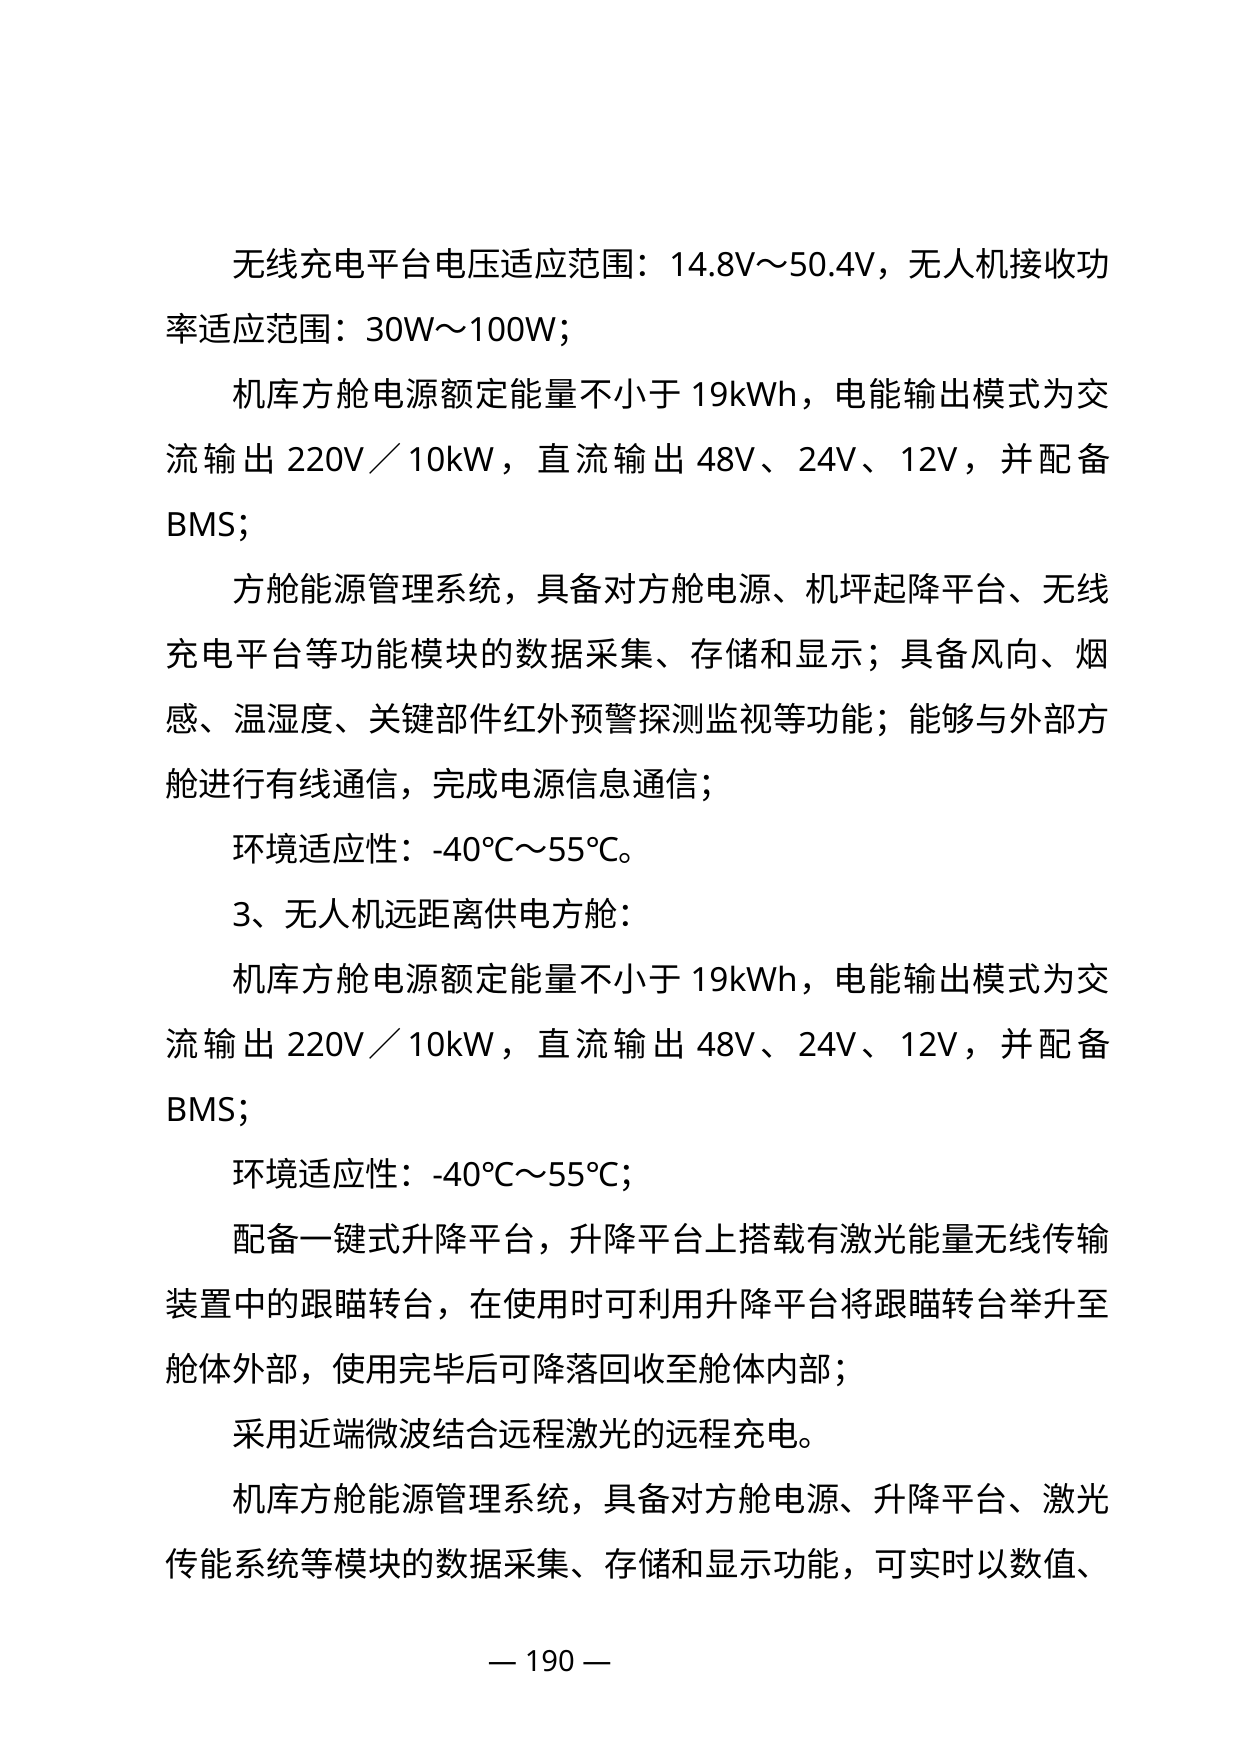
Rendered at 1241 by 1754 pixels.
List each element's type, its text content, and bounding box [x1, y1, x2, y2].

text 机库方舱电源额定能量不小于19kWh，电能输出模式为交流输出220V／10kW，直流输出48V、24V、12V，并配备BMS； [165, 360, 1110, 555]
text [165, 1465, 1110, 1595]
text 方舱能源管理系统，具备对方舱电源、机坪起降平台、无线充电平台等功能模块的数据采集、存储和显示；具备风向、烟感、温湿度、关键部件红外预警探测监视等功能；能够与外部方舱进行有线通信，完成电源信息通信； [165, 555, 1110, 815]
text 环境适应性：-40℃～55℃。 [165, 815, 1110, 880]
text 3、无人机远距离供电方舱： [165, 880, 1110, 945]
text 配备一键式升降平台，升降平台上搭载有激光能量无线传输装置中的跟瞄转台，在使用时可利用升降平台将跟瞄转台举升至舱体外部，使用完毕后可降落回收至舱体内部； [165, 1205, 1110, 1400]
text 采用近端微波结合远程激光的远程充电。 [165, 1400, 1110, 1465]
text 机库方舱电源额定能量不小于19kWh，电能输出模式为交流输出220V／10kW，直流输出48V、24V、12V，并配备BMS； [165, 945, 1110, 1140]
text 无线充电平台电压适应范围：14.8V～50.4V，无人机接收功率适应范围：30W～100W； [165, 230, 1110, 360]
text 环境适应性：-40℃～55℃； [165, 1140, 1110, 1205]
